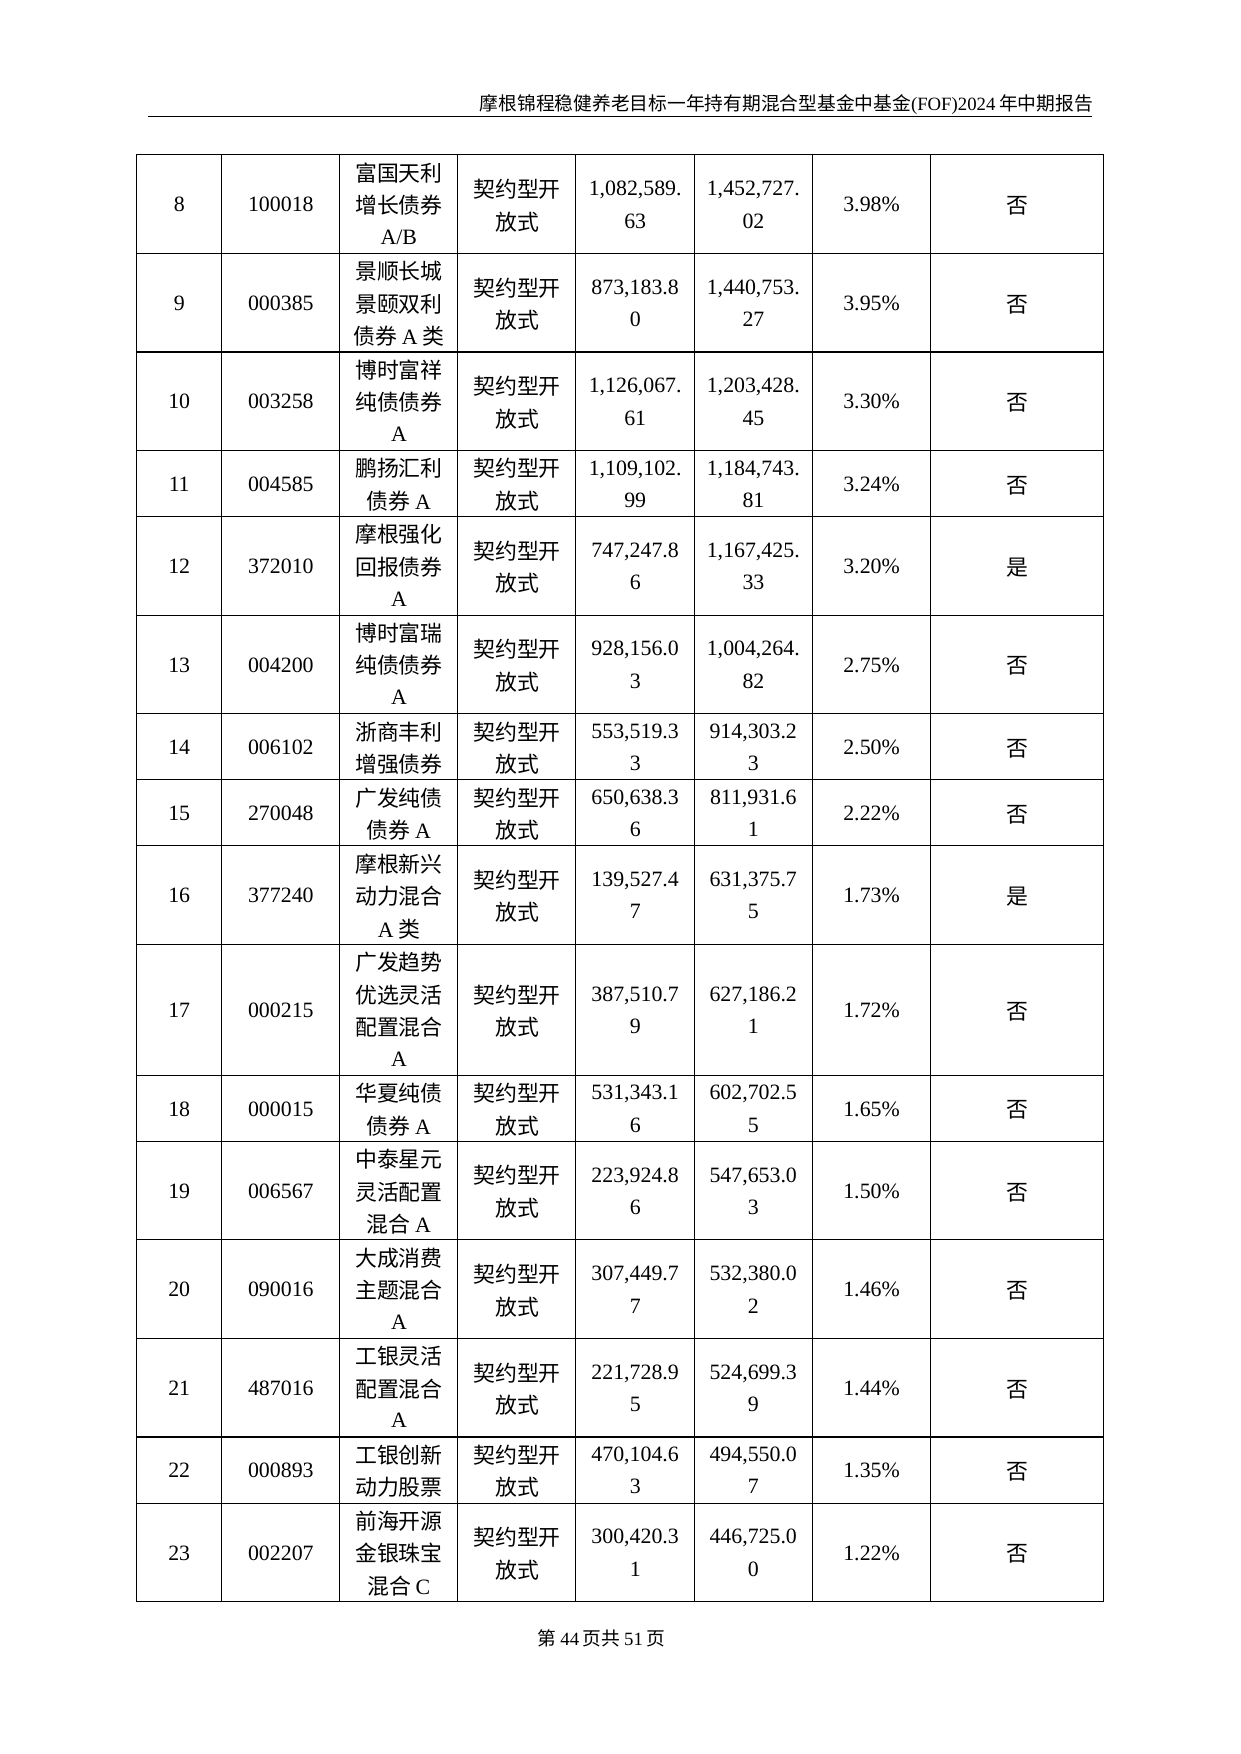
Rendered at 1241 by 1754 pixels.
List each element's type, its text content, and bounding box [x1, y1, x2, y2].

table_cell 15 [137, 780, 221, 845]
table_cell 1.46% [813, 1240, 930, 1338]
table_cell 否 [931, 451, 1103, 516]
table_cell 1,082,589.63 [576, 155, 694, 253]
table_cell 契约型开放式 [458, 1076, 575, 1141]
table_cell 000385 [222, 254, 339, 351]
table_cell 553,519.33 [576, 714, 694, 779]
table_cell 3.30% [813, 353, 930, 450]
table_cell 20 [137, 1240, 221, 1338]
table_cell 21 [137, 1339, 221, 1436]
table_cell 3.98% [813, 155, 930, 253]
table_cell 2.50% [813, 714, 930, 779]
table_cell 22 [137, 1438, 221, 1502]
table_cell 000015 [222, 1076, 339, 1141]
table_cell 494,550.07 [695, 1438, 812, 1502]
table_cell 契约型开放式 [458, 616, 575, 713]
table_cell 大成消费主题混合A [340, 1240, 457, 1338]
table_cell 契约型开放式 [458, 451, 575, 516]
table_cell 华夏纯债债券A [340, 1076, 457, 1141]
table_cell 3.20% [813, 517, 930, 614]
table_cell 契约型开放式 [458, 517, 575, 614]
table_cell 270048 [222, 780, 339, 845]
table_cell 摩根强化回报债券A [340, 517, 457, 614]
table_cell 广发纯债债券A [340, 780, 457, 845]
table_cell 14 [137, 714, 221, 779]
table_cell 004585 [222, 451, 339, 516]
table_cell 18 [137, 1076, 221, 1141]
table_cell 2.22% [813, 780, 930, 845]
table_cell 377240 [222, 846, 339, 944]
table_cell 博时富瑞纯债债券A [340, 616, 457, 713]
table_cell 契约型开放式 [458, 254, 575, 351]
table_cell 1,167,425.33 [695, 517, 812, 614]
table_cell 1.50% [813, 1142, 930, 1239]
table_cell 139,527.47 [576, 846, 694, 944]
table_cell 1.35% [813, 1438, 930, 1502]
table_cell 前海开源金银珠宝混合C [340, 1504, 457, 1601]
table_cell 富国天利增长债券A/B [340, 155, 457, 253]
table_cell 470,104.63 [576, 1438, 694, 1502]
table_cell 契约型开放式 [458, 1339, 575, 1436]
table_cell 否 [931, 616, 1103, 713]
table_cell 景顺长城景颐双利债券A类 [340, 254, 457, 351]
table_cell 否 [931, 714, 1103, 779]
table_cell 17 [137, 945, 221, 1075]
table_cell 1,184,743.81 [695, 451, 812, 516]
table_cell 契约型开放式 [458, 846, 575, 944]
table_cell 否 [931, 780, 1103, 845]
table_cell 契约型开放式 [458, 353, 575, 450]
table_cell 487016 [222, 1339, 339, 1436]
table_cell 否 [931, 254, 1103, 351]
table_cell 532,380.02 [695, 1240, 812, 1338]
table_cell 9 [137, 254, 221, 351]
table_cell 10 [137, 353, 221, 450]
table_cell 契约型开放式 [458, 1142, 575, 1239]
table_cell 1,203,428.45 [695, 353, 812, 450]
table_cell 1.22% [813, 1504, 930, 1601]
table_cell 否 [931, 1142, 1103, 1239]
table_cell 1,126,067.61 [576, 353, 694, 450]
table_cell 223,924.86 [576, 1142, 694, 1239]
table_cell 契约型开放式 [458, 1438, 575, 1502]
table_cell 博时富祥纯债债券A [340, 353, 457, 450]
table_cell 11 [137, 451, 221, 516]
table_cell 契约型开放式 [458, 714, 575, 779]
table_cell 602,702.55 [695, 1076, 812, 1141]
table_cell 000215 [222, 945, 339, 1075]
table_cell 006102 [222, 714, 339, 779]
table_cell 契约型开放式 [458, 945, 575, 1075]
table_cell 2.75% [813, 616, 930, 713]
table_cell 3.24% [813, 451, 930, 516]
table_cell 627,186.21 [695, 945, 812, 1075]
table_cell 003258 [222, 353, 339, 450]
table_cell 23 [137, 1504, 221, 1601]
table_cell 524,699.39 [695, 1339, 812, 1436]
table_cell 12 [137, 517, 221, 614]
table_cell 547,653.03 [695, 1142, 812, 1239]
table_cell 否 [931, 353, 1103, 450]
table_cell 1,440,753.27 [695, 254, 812, 351]
table_cell 契约型开放式 [458, 1504, 575, 1601]
table_cell 631,375.75 [695, 846, 812, 944]
table_cell 1.73% [813, 846, 930, 944]
table_cell 300,420.31 [576, 1504, 694, 1601]
table_cell 531,343.16 [576, 1076, 694, 1141]
table_cell 鹏扬汇利债券A [340, 451, 457, 516]
table_cell 090016 [222, 1240, 339, 1338]
table_cell 1.65% [813, 1076, 930, 1141]
table_cell 004200 [222, 616, 339, 713]
table_cell 1.72% [813, 945, 930, 1075]
table_cell 650,638.36 [576, 780, 694, 845]
table_cell 摩根新兴动力混合A类 [340, 846, 457, 944]
table_cell 307,449.77 [576, 1240, 694, 1338]
table_cell 1.44% [813, 1339, 930, 1436]
table_cell 8 [137, 155, 221, 253]
table_cell 372010 [222, 517, 339, 614]
table_cell 747,247.86 [576, 517, 694, 614]
table_cell 1,452,727.02 [695, 155, 812, 253]
table_cell 914,303.23 [695, 714, 812, 779]
table_cell 否 [931, 1438, 1103, 1502]
table_cell 16 [137, 846, 221, 944]
table_cell 广发趋势优选灵活配置混合A [340, 945, 457, 1075]
table_cell 否 [931, 945, 1103, 1075]
table_cell 否 [931, 1240, 1103, 1338]
table_cell 873,183.80 [576, 254, 694, 351]
table_cell 13 [137, 616, 221, 713]
table_cell 契约型开放式 [458, 780, 575, 845]
table_cell 19 [137, 1142, 221, 1239]
table_cell 928,156.03 [576, 616, 694, 713]
table_cell 工银灵活配置混合A [340, 1339, 457, 1436]
table_cell 否 [931, 1339, 1103, 1436]
table_cell 446,725.00 [695, 1504, 812, 1601]
table_cell 否 [931, 1504, 1103, 1601]
table_cell 是 [931, 846, 1103, 944]
table_cell 3.95% [813, 254, 930, 351]
table_cell 1,004,264.82 [695, 616, 812, 713]
table_cell 100018 [222, 155, 339, 253]
table_cell 是 [931, 517, 1103, 614]
table_cell 221,728.95 [576, 1339, 694, 1436]
table_cell 1,109,102.99 [576, 451, 694, 516]
table_cell 浙商丰利增强债券 [340, 714, 457, 779]
table_cell 387,510.79 [576, 945, 694, 1075]
table_cell 工银创新动力股票 [340, 1438, 457, 1502]
table_cell 000893 [222, 1438, 339, 1502]
table_cell 811,931.61 [695, 780, 812, 845]
table_cell 否 [931, 1076, 1103, 1141]
table_cell 002207 [222, 1504, 339, 1601]
table_cell 契约型开放式 [458, 155, 575, 253]
table_cell 契约型开放式 [458, 1240, 575, 1338]
table_cell 006567 [222, 1142, 339, 1239]
table_cell 否 [931, 155, 1103, 253]
table_cell 中泰星元灵活配置混合A [340, 1142, 457, 1239]
